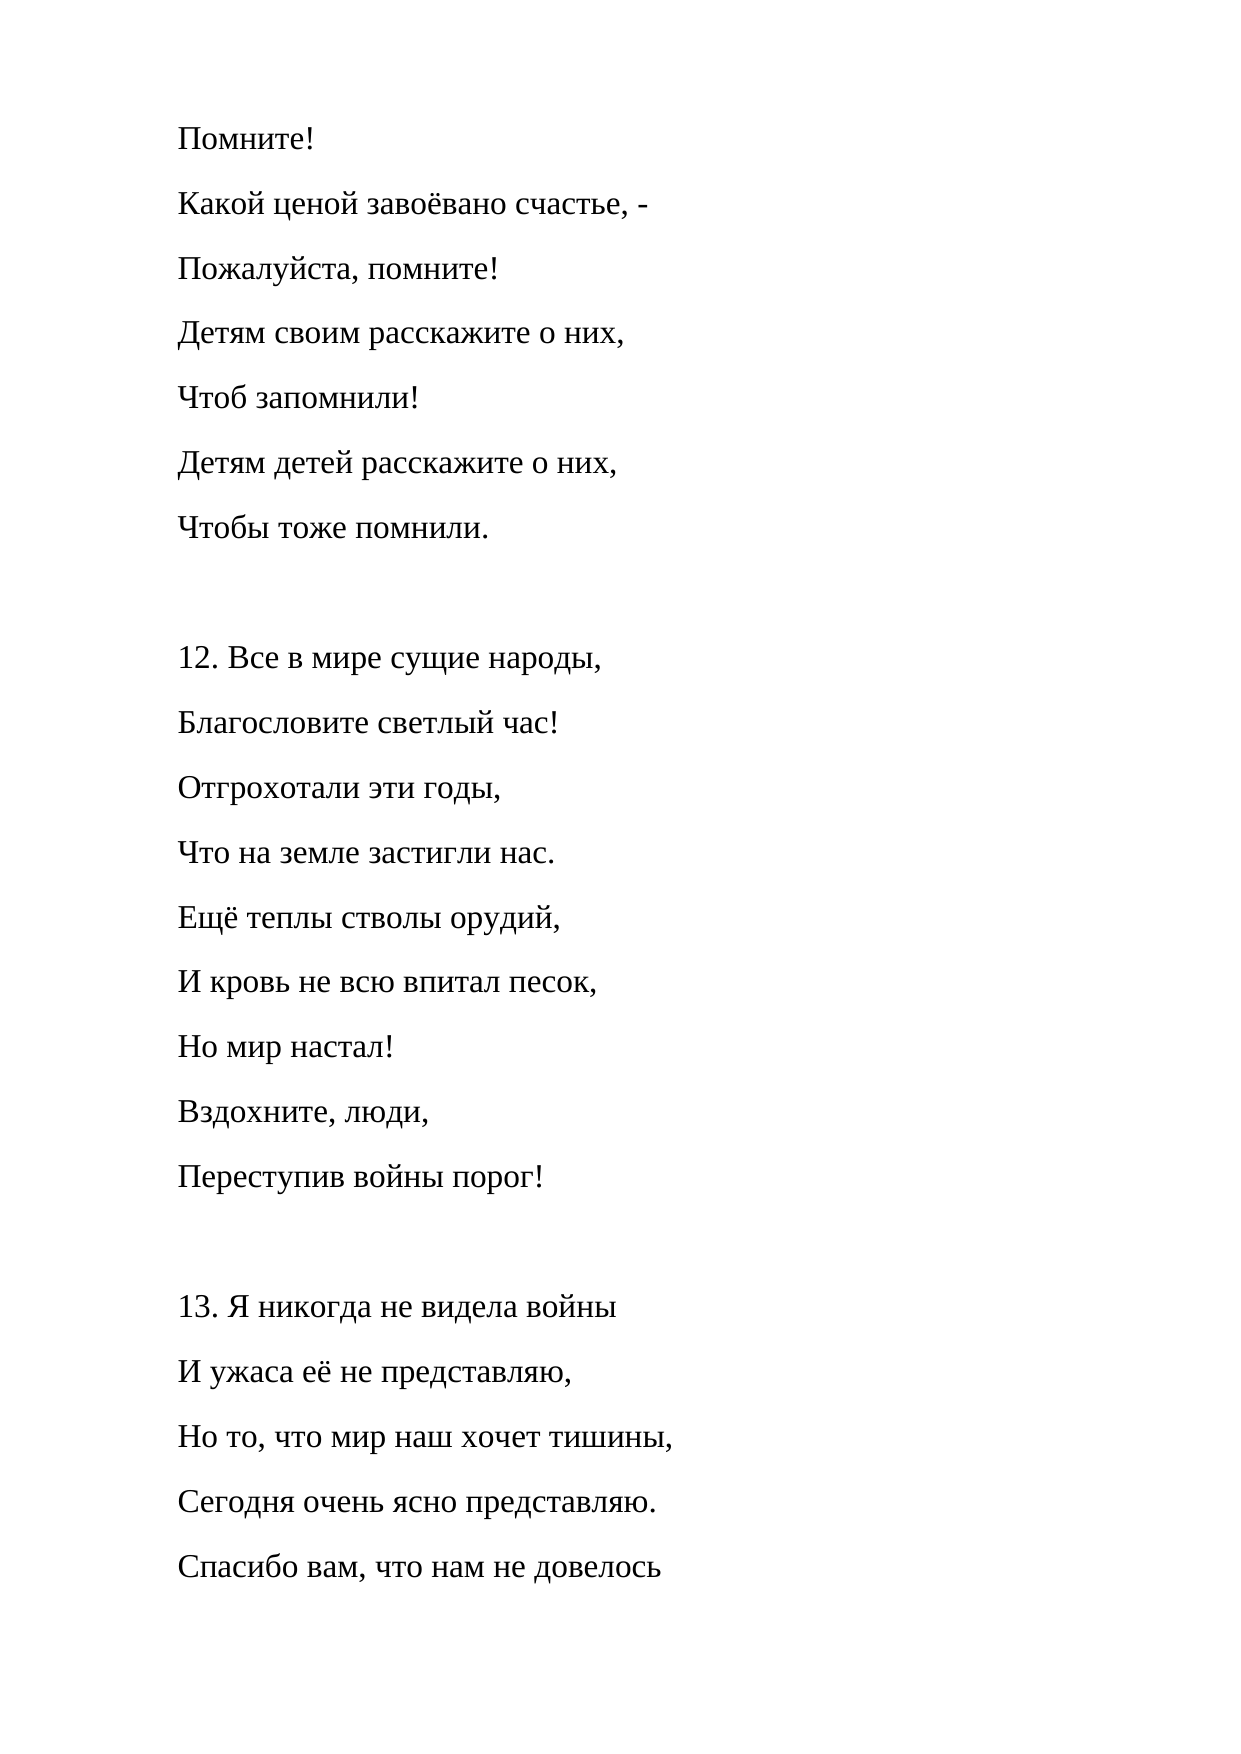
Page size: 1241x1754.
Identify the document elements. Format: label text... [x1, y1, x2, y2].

text Ещё теплы стволы орудий, [177, 897, 1152, 935]
text 12. Все в мире сущие народы, [177, 637, 1152, 676]
text Детям своим расскажите о них, [177, 313, 1152, 351]
text Сегодня очень ясно представляю. [177, 1481, 1152, 1519]
text Чтоб запомнили! [177, 378, 1152, 416]
text Детям детей расскажите о них, [177, 443, 1152, 481]
text Чтобы тоже помнили. [177, 507, 1152, 546]
text Но мир настал! [177, 1027, 1152, 1065]
text И кровь не всю впитал песок, [177, 962, 1152, 1000]
text Что на земле застигли нас. [177, 832, 1152, 870]
text Какой ценой завоёвано счастье, - [177, 183, 1152, 221]
text Пожалуйста, помните! [177, 248, 1152, 286]
text Вздохните, люди, [177, 1092, 1152, 1130]
text Отгрохотали эти годы, [177, 767, 1152, 805]
text Спасибо вам, что нам не довелось [177, 1546, 1152, 1584]
text Благословите светлый час! [177, 702, 1152, 741]
text Переступив войны порог! [177, 1156, 1152, 1195]
text Помните! [177, 118, 1152, 156]
text Но то, что мир наш хочет тишины, [177, 1416, 1152, 1454]
text И ужаса её не представляю, [177, 1351, 1152, 1389]
text 13. Я никогда не видела войны [177, 1286, 1152, 1324]
